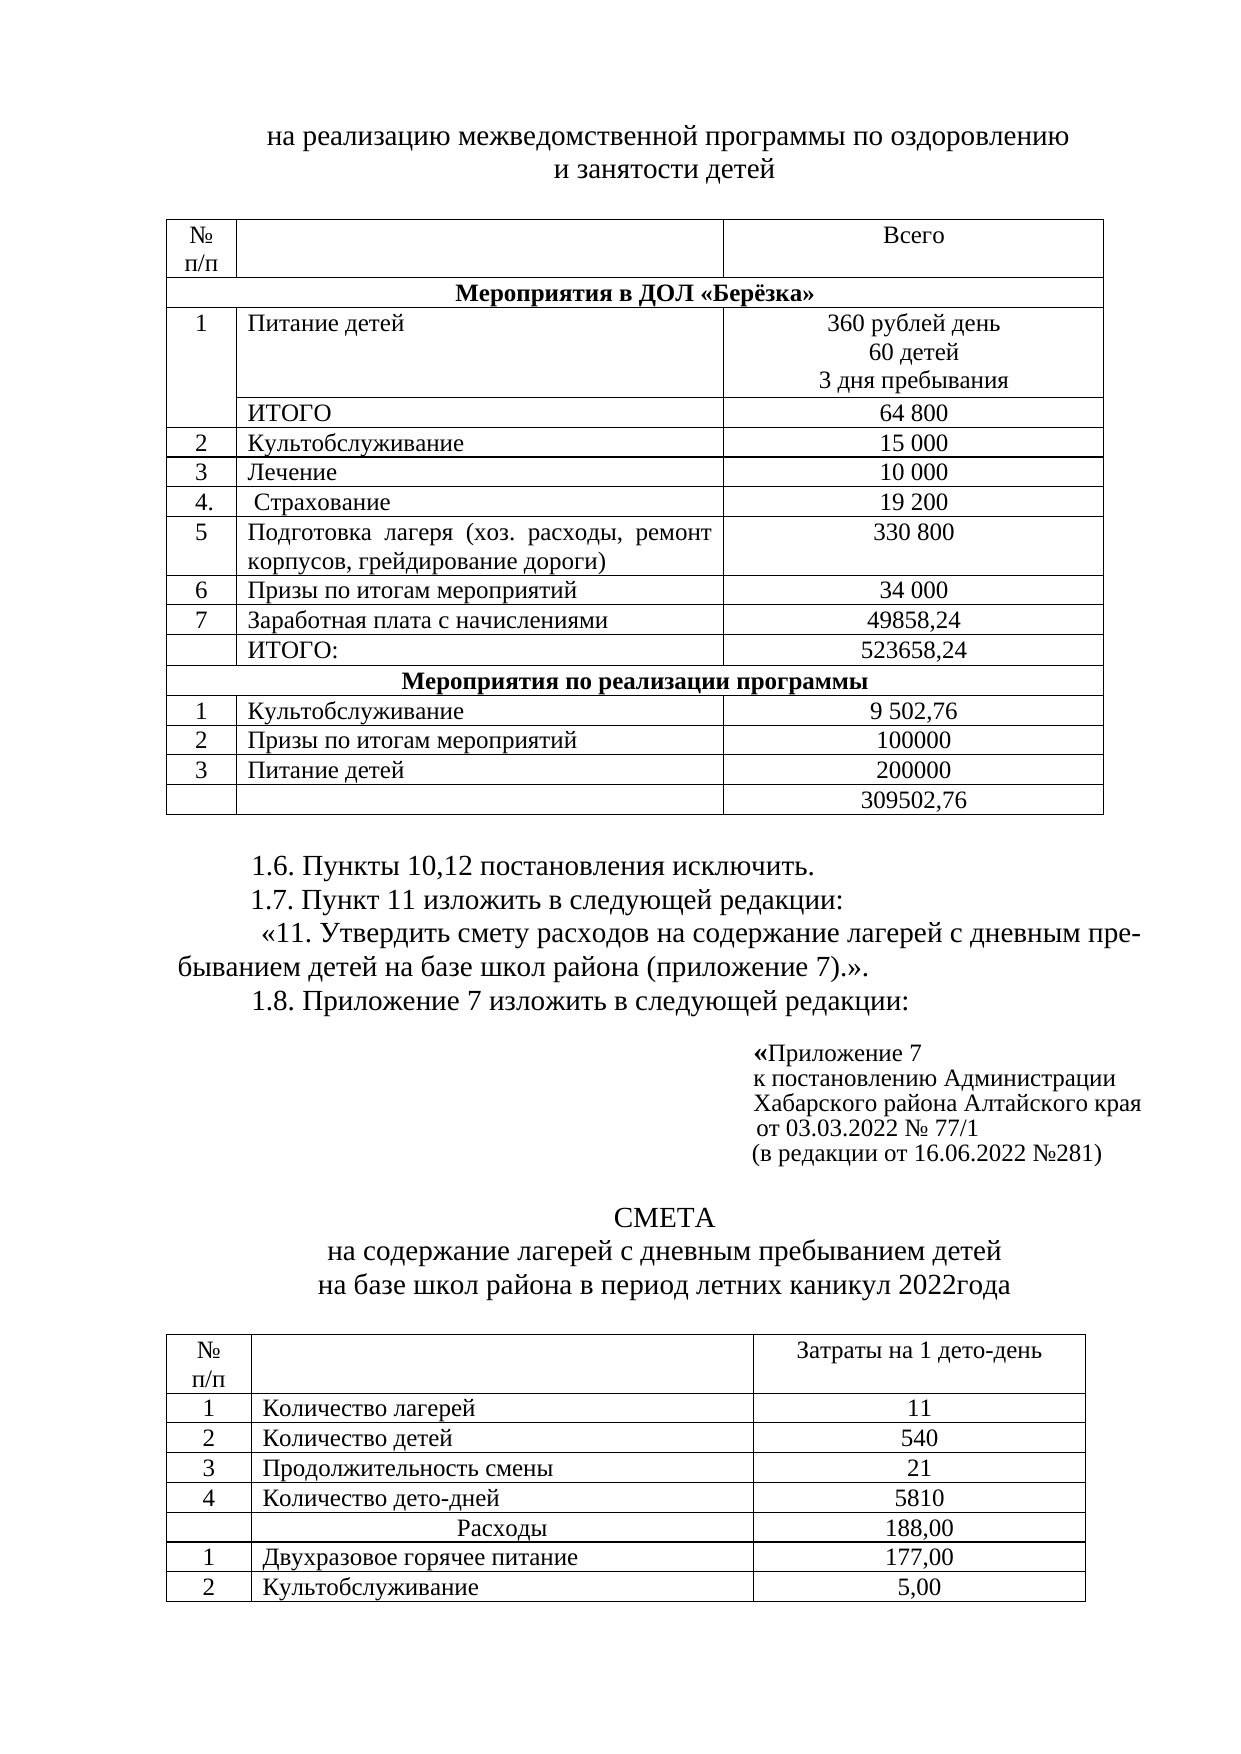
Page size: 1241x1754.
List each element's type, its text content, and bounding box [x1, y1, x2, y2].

table_cell 2 [167, 726, 236, 754]
table_cell 1 [167, 1543, 251, 1571]
table_cell ИТОГО [237, 398, 723, 427]
text СМЕТА [177, 1200, 1152, 1233]
text 1.7. Пункт 11 изложить в следующей редакции: [177, 882, 1152, 916]
table_cell 4. [167, 487, 236, 516]
table_cell ИТОГО: [237, 635, 723, 665]
table_cell 1 [167, 696, 236, 724]
table_header Всего [724, 220, 1103, 277]
table_cell 330 800 [724, 517, 1103, 574]
title 1.6. Пункты 10,12 постановления исключить. [177, 848, 1152, 882]
table_cell Культобслуживание [252, 1572, 753, 1601]
table_cell Лечение [237, 458, 723, 486]
table_cell 2 [167, 1423, 251, 1452]
table_cell Питание детей [237, 755, 723, 784]
table_cell 9 502,76 [724, 696, 1103, 724]
table_cell [167, 1513, 251, 1541]
table_cell 34 000 [724, 576, 1103, 604]
table_cell 5,00 [754, 1572, 1085, 1601]
table_cell Количество лагерей [252, 1394, 753, 1422]
table_header № п/п [167, 1335, 251, 1392]
text на реализацию межведомственной программы по оздоровлению [177, 118, 1152, 152]
table_cell 10 000 [724, 458, 1103, 486]
table_cell [237, 785, 723, 814]
table_cell Питание детей [237, 308, 723, 397]
table_cell 21 [754, 1453, 1085, 1482]
table_cell 3 [167, 458, 236, 486]
table_cell Двухразовое горячее питание [252, 1543, 753, 1571]
table_cell 309502,76 [724, 785, 1103, 814]
table_cell 64 800 [724, 398, 1103, 427]
text и занятости детей [177, 152, 1152, 185]
table_cell 4 [167, 1483, 251, 1512]
text к постановлению Администрации [753, 1066, 1152, 1091]
title 1.8. Приложение 7 изложить в следующей редакции: [177, 983, 1152, 1016]
table_cell 11 [754, 1394, 1085, 1422]
table_cell 188,00 [754, 1513, 1085, 1541]
text на содержание лагерей с дневным пребыванием детей [177, 1233, 1152, 1267]
text «Приложение 7 [753, 1041, 1152, 1066]
table_cell 1 [167, 1394, 251, 1422]
table_header [252, 1335, 753, 1392]
table_header Затраты на 1 дето-день [754, 1335, 1085, 1392]
text на базе школ района в период летних каникул 2022года [177, 1267, 1152, 1300]
table_cell 540 [754, 1423, 1085, 1452]
table_cell 3 [167, 1453, 251, 1482]
table_cell Количество дето-дней [252, 1483, 753, 1512]
table_cell Расходы [252, 1513, 753, 1541]
text «11. Утвердить смету расходов на содержание лагерей с дневным пре- [177, 916, 1152, 949]
table_cell Страхование [237, 487, 723, 516]
table_cell Мероприятия в ДОЛ «Берёзка» [167, 278, 1103, 307]
table_cell Подготовка лагеря (хоз. расходы, ремонт корпусов, грейдирование дороги) [237, 517, 723, 574]
table_cell Культобслуживание [237, 696, 723, 724]
table_cell Культобслуживание [237, 428, 723, 456]
table_cell Мероприятия по реализации программы [167, 666, 1103, 695]
text от 03.03.2022 № 77/1 [177, 1116, 1152, 1141]
table_cell 100000 [724, 726, 1103, 754]
table_cell [167, 785, 236, 814]
table_cell 3 [167, 755, 236, 784]
text Хабарского района Алтайского края [753, 1091, 1152, 1116]
table_cell 19 200 [724, 487, 1103, 516]
table_cell Количество детей [252, 1423, 753, 1452]
table_cell 5810 [754, 1483, 1085, 1512]
table_cell 7 [167, 605, 236, 634]
text (в редакции от 16.06.2022 №281) [177, 1141, 1152, 1166]
table_cell 15 000 [724, 428, 1103, 456]
table_header [237, 220, 723, 277]
table_cell 2 [167, 428, 236, 456]
table_cell 6 [167, 576, 236, 604]
table_cell Призы по итогам мероприятий [237, 576, 723, 604]
table_cell 49858,24 [724, 605, 1103, 634]
table_header № п/п [167, 220, 236, 277]
text быванием детей на базе школ района (приложение 7).». [177, 949, 1152, 983]
table_cell 2 [167, 1572, 251, 1601]
table_cell Призы по итогам мероприятий [237, 726, 723, 754]
table_cell 360 рублей день 60 детей 3 дня пребывания [724, 308, 1103, 397]
table_cell 1 [167, 308, 236, 427]
table_cell 200000 [724, 755, 1103, 784]
table_cell Заработная плата с начислениями [237, 605, 723, 634]
table_cell 5 [167, 517, 236, 574]
table_cell [167, 635, 236, 665]
table_cell 523658,24 [724, 635, 1103, 665]
table_cell Продолжительность смены [252, 1453, 753, 1482]
table_cell 177,00 [754, 1543, 1085, 1571]
